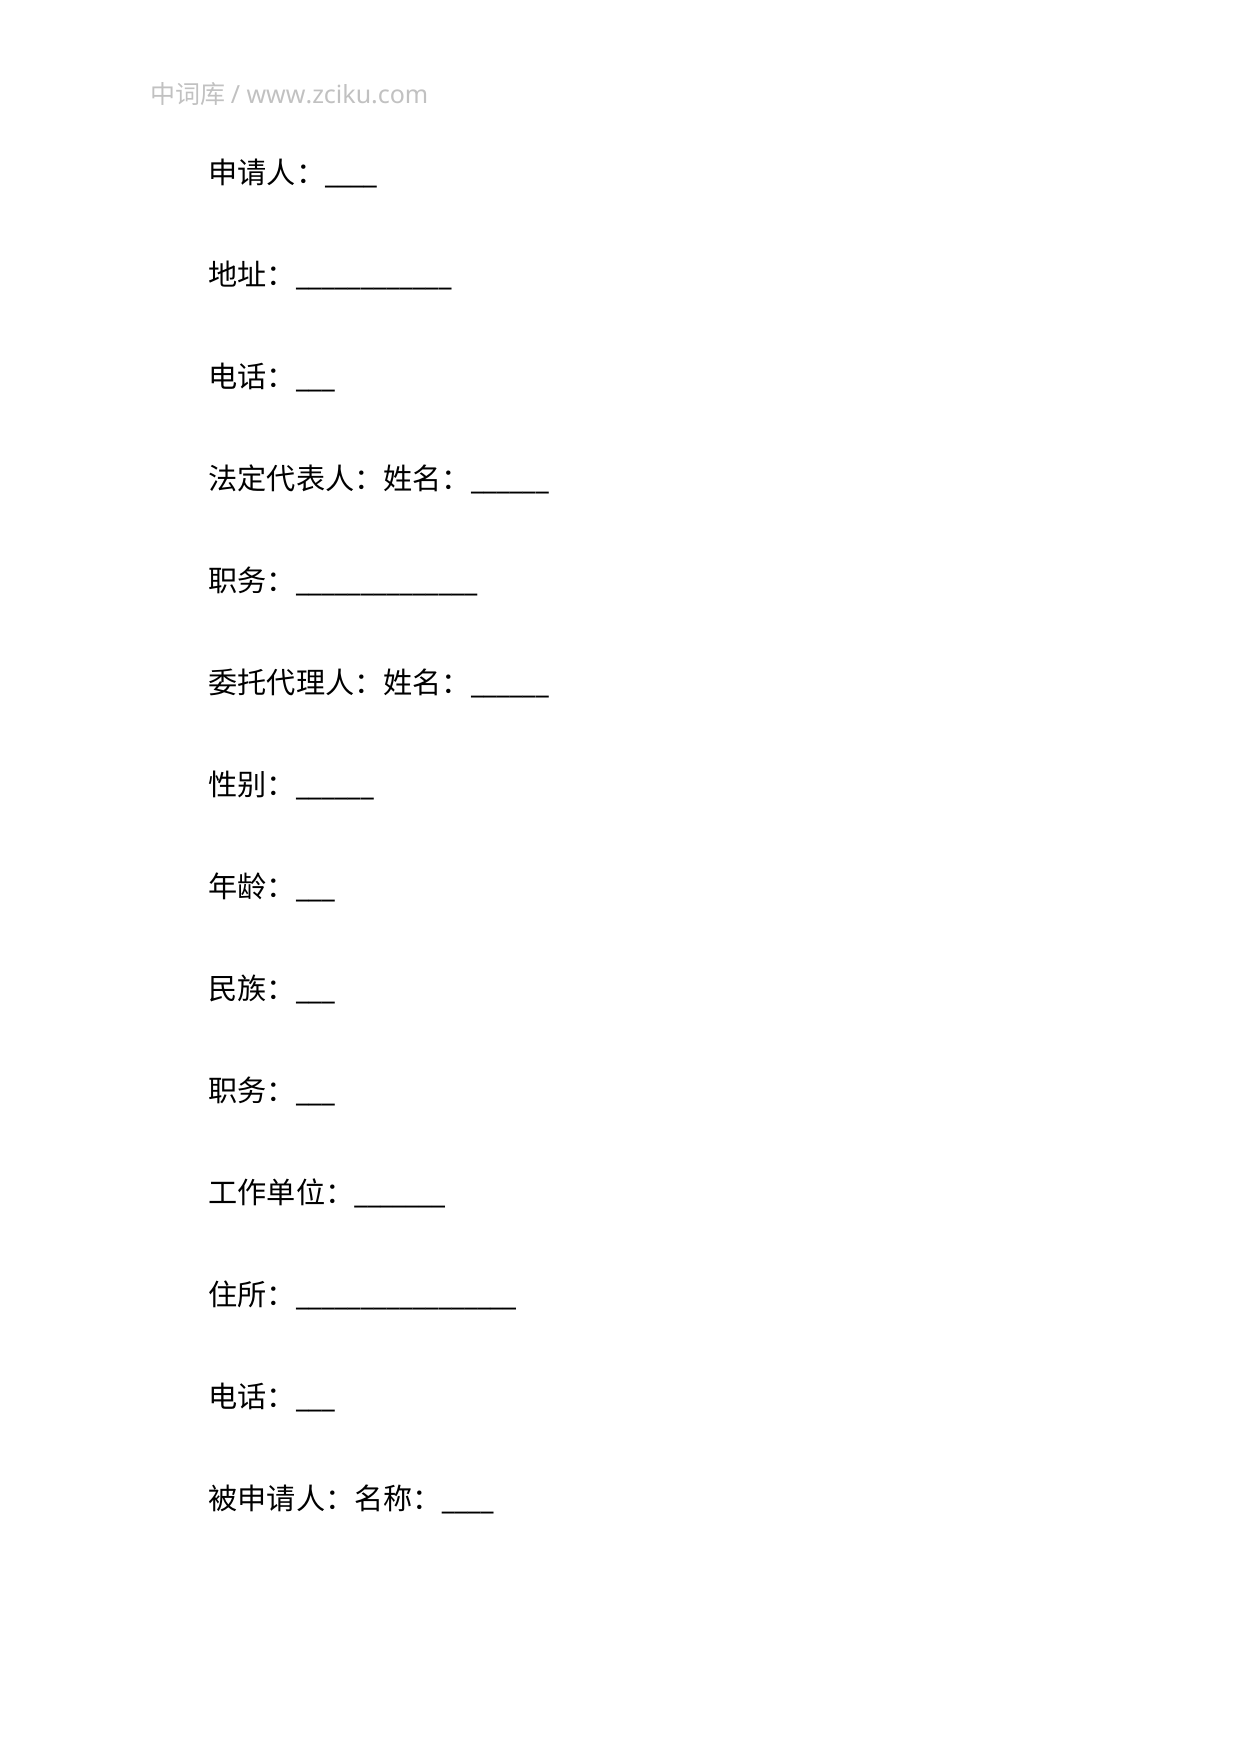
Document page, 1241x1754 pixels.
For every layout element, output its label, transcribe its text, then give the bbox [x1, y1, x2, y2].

text 工作单位：_______ [150, 1170, 1090, 1212]
text 性别：______ [150, 762, 1090, 804]
text 电话：___ [150, 1374, 1090, 1416]
text 委托代理人：姓名：______ [150, 660, 1090, 702]
text 年龄：___ [150, 864, 1090, 906]
text 申请人：____ [150, 150, 1090, 192]
text 民族：___ [150, 966, 1090, 1008]
text 被申请人：名称：____ [150, 1476, 1090, 1518]
text 住所：_________________ [150, 1272, 1090, 1314]
text 法定代表人：姓名：______ [150, 456, 1090, 498]
text 地址：____________ [150, 252, 1090, 294]
text 电话：___ [150, 354, 1090, 396]
text 职务：___ [150, 1068, 1090, 1110]
text 职务：______________ [150, 558, 1090, 600]
